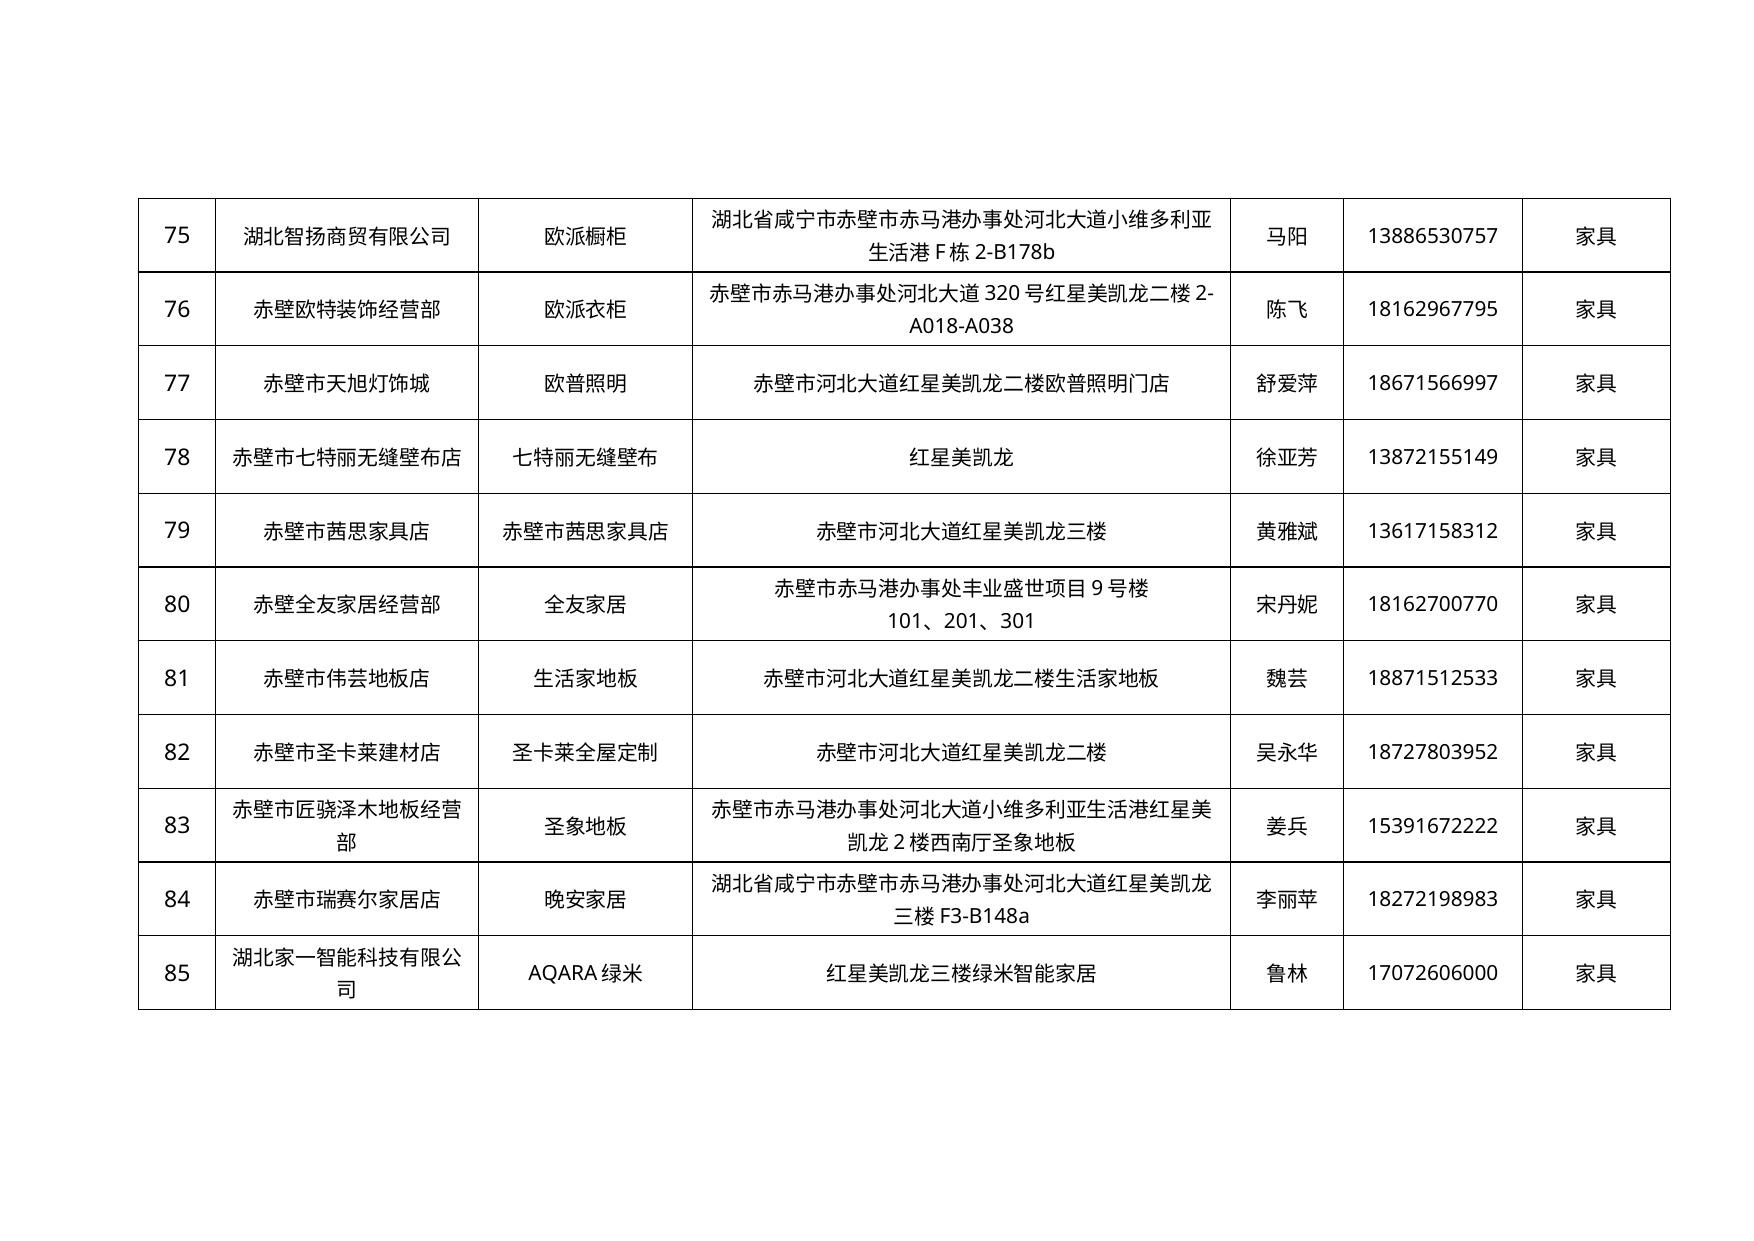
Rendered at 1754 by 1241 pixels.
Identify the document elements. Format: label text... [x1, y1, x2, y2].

table_cell 18727803952 [1344, 715, 1522, 788]
table_cell 83 [139, 789, 215, 861]
table_cell 赤壁市河北大道红星美凯龙二楼生活家地板 [693, 641, 1230, 714]
table_cell 七特丽无缝壁布 [479, 420, 692, 493]
table_cell 家具 [1523, 715, 1670, 788]
table_cell 18671566997 [1344, 346, 1522, 419]
table_cell 李丽苹 [1231, 863, 1343, 935]
table_cell 宋丹妮 [1231, 568, 1343, 640]
table_cell 18162700770 [1344, 568, 1522, 640]
table_cell 家具 [1523, 863, 1670, 935]
table_cell 红星美凯龙 [693, 420, 1230, 493]
table_cell 鲁林 [1231, 936, 1343, 1009]
table_cell 赤壁全友家居经营部 [216, 568, 478, 640]
table_cell 18162967795 [1344, 273, 1522, 345]
table_cell 马阳 [1231, 199, 1343, 271]
table_cell 欧普照明 [479, 346, 692, 419]
table_cell 吴永华 [1231, 715, 1343, 788]
table_cell 赤壁市河北大道红星美凯龙二楼 [693, 715, 1230, 788]
table_cell 赤壁市天旭灯饰城 [216, 346, 478, 419]
table_cell 80 [139, 568, 215, 640]
table_cell 赤壁市茜思家具店 [216, 494, 478, 566]
table_cell 赤壁市赤马港办事处河北大道小维多利亚生活港红星美凯龙2楼西南厅圣象地板 [693, 789, 1230, 861]
table_cell 78 [139, 420, 215, 493]
table_cell 赤壁市圣卡莱建材店 [216, 715, 478, 788]
table_cell 75 [139, 199, 215, 271]
table_cell 红星美凯龙三楼绿米智能家居 [693, 936, 1230, 1009]
table_cell 晚安家居 [479, 863, 692, 935]
table_cell 生活家地板 [479, 641, 692, 714]
table_cell 欧派衣柜 [479, 273, 692, 345]
table_cell 18871512533 [1344, 641, 1522, 714]
table_cell 85 [139, 936, 215, 1009]
table_cell 赤壁市河北大道红星美凯龙二楼欧普照明门店 [693, 346, 1230, 419]
table_cell 13617158312 [1344, 494, 1522, 566]
table_cell 82 [139, 715, 215, 788]
table_cell 15391672222 [1344, 789, 1522, 861]
table_cell 赤壁市匠骁泽木地板经营部 [216, 789, 478, 861]
table_cell 赤壁市瑞赛尔家居店 [216, 863, 478, 935]
table_cell 家具 [1523, 420, 1670, 493]
table_cell 77 [139, 346, 215, 419]
table_cell 家具 [1523, 273, 1670, 345]
table_cell 家具 [1523, 199, 1670, 271]
table_cell 圣卡莱全屋定制 [479, 715, 692, 788]
table_cell 魏芸 [1231, 641, 1343, 714]
table_cell 13872155149 [1344, 420, 1522, 493]
table_cell 家具 [1523, 641, 1670, 714]
table_cell 湖北省咸宁市赤壁市赤马港办事处河北大道小维多利亚生活港F栋2-B178b [693, 199, 1230, 271]
table_cell 陈飞 [1231, 273, 1343, 345]
table_cell 赤壁市赤马港办事处河北大道320号红星美凯龙二楼2-A018-A038 [693, 273, 1230, 345]
table_cell 13886530757 [1344, 199, 1522, 271]
table_cell 姜兵 [1231, 789, 1343, 861]
table_cell 赤壁市河北大道红星美凯龙三楼 [693, 494, 1230, 566]
table_cell 赤壁市七特丽无缝壁布店 [216, 420, 478, 493]
table_cell 18272198983 [1344, 863, 1522, 935]
table_cell 湖北省咸宁市赤壁市赤马港办事处河北大道红星美凯龙三楼F3-B148a [693, 863, 1230, 935]
table_cell 徐亚芳 [1231, 420, 1343, 493]
table_cell 黄雅斌 [1231, 494, 1343, 566]
table_cell 家具 [1523, 494, 1670, 566]
table_cell 家具 [1523, 789, 1670, 861]
table_cell 圣象地板 [479, 789, 692, 861]
table_cell 全友家居 [479, 568, 692, 640]
table_cell 81 [139, 641, 215, 714]
table_cell 79 [139, 494, 215, 566]
table_cell 欧派橱柜 [479, 199, 692, 271]
table_cell 家具 [1523, 346, 1670, 419]
table_cell 家具 [1523, 568, 1670, 640]
table_cell 赤壁欧特装饰经营部 [216, 273, 478, 345]
table_cell 17072606000 [1344, 936, 1522, 1009]
table_cell 赤壁市赤马港办事处丰业盛世项目9号楼101、201、301 [693, 568, 1230, 640]
table_cell 湖北智扬商贸有限公司 [216, 199, 478, 271]
table_cell 湖北家一智能科技有限公司 [216, 936, 478, 1009]
table_cell 赤壁市茜思家具店 [479, 494, 692, 566]
table_cell AQARA绿米 [479, 936, 692, 1009]
table_cell 84 [139, 863, 215, 935]
table_cell 赤壁市伟芸地板店 [216, 641, 478, 714]
table_cell 76 [139, 273, 215, 345]
table_cell 家具 [1523, 936, 1670, 1009]
table_cell 舒爱萍 [1231, 346, 1343, 419]
